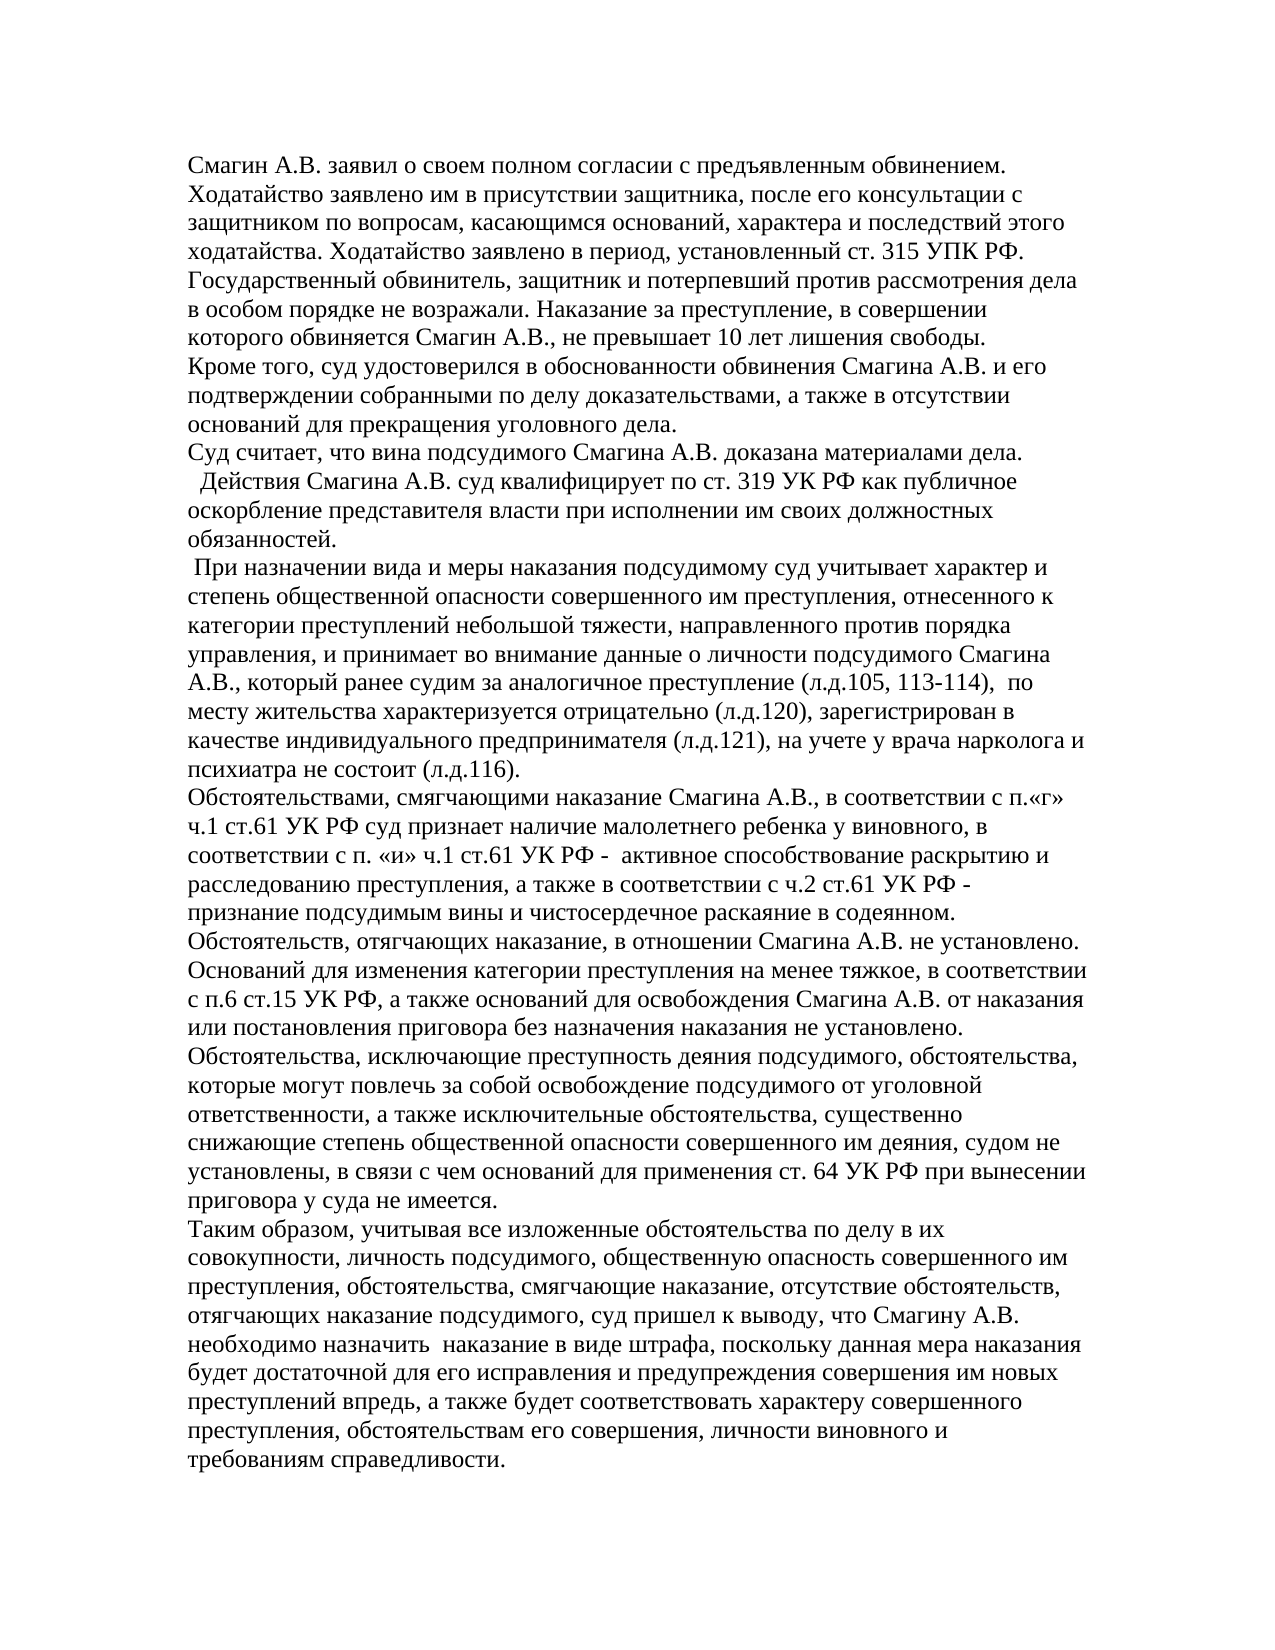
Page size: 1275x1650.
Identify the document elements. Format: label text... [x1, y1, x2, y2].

text Обстоятельства, исключающие преступность деяния подсудимого, обстоятельства, которые могут повлечь за собой освобождение подсудимого от уголовной ответственности, а также исключительные обстоятельства, существенно снижающие степень общественной опасности совершенного им деяния, судом не установлены, в связи с чем оснований для применения ст. 64 УК РФ при вынесении приговора у суда не имеется. [187, 1041, 1087, 1214]
text Оснований для изменения категории преступления на менее тяжкое, в соответствии с п.6 ст.15 УК РФ, а также оснований для освобождения Смагина А.В. от наказания или постановления приговора без назначения наказания не установлено. [187, 955, 1087, 1041]
text Суд считает, что вина подсудимого Смагина А.В. доказана материалами дела. [187, 437, 1087, 466]
text Действия Смагина А.В. суд квалифицирует по ст. 319 УК РФ как публичное оскорбление представителя власти при исполнении им своих должностных обязанностей. [187, 466, 1087, 552]
text Таким образом, учитывая все изложенные обстоятельства по делу в их совокупности, личность подсудимого, общественную опасность совершенного им преступления, обстоятельства, смягчающие наказание, отсутствие обстоятельств, отягчающих наказание подсудимого, суд пришел к выводу, что Смагину А.В. необходимо назначить наказание в виде штрафа, поскольку данная мера наказания будет достаточной для его исправления и предупреждения совершения им новых преступлений впредь, а также будет соответствовать характеру совершенного преступления, обстоятельствам его совершения, личности виновного и требованиям справедливости. [187, 1214, 1087, 1472]
text Обстоятельствами, смягчающими наказание Смагина А.В., в соответствии с п.«г» ч.1 ст.61 УК РФ суд признает наличие малолетнего ребенка у виновного, в соответствии с п. «и» ч.1 ст.61 УК РФ - активное способствование раскрытию и расследованию преступления, а также в соответствии с ч.2 ст.61 УК РФ - признание подсудимым вины и чистосердечное раскаяние в содеянном. [187, 782, 1087, 926]
text Смагин А.В. заявил о своем полном согласии с предъявленным обвинением. Ходатайство заявлено им в присутствии защитника, после его консультации с защитником по вопросам, касающимся оснований, характера и последствий этого ходатайства. Ходатайство заявлено в период, установленный ст. 315 УПК РФ. Государственный обвинитель, защитник и потерпевший против рассмотрения дела в особом порядке не возражали. Наказание за преступление, в совершении которого обвиняется Смагин А.В., не превышает 10 лет лишения свободы. [187, 150, 1087, 351]
text При назначении вида и меры наказания подсудимому суд учитывает характер и степень общественной опасности совершенного им преступления, отнесенного к категории преступлений небольшой тяжести, направленного против порядка управления, и принимает во внимание данные о личности подсудимого Смагина А.В., который ранее судим за аналогичное преступление (л.д.105, 113-114), по месту жительства характеризуется отрицательно (л.д.120), зарегистрирован в качестве индивидуального предпринимателя (л.д.121), на учете у врача нарколога и психиатра не состоит (л.д.116). [187, 552, 1087, 782]
text Обстоятельств, отягчающих наказание, в отношении Смагина А.В. не установлено. [187, 926, 1087, 955]
text Кроме того, суд удостоверился в обоснованности обвинения Смагина А.В. и его подтверждении собранными по делу доказательствами, а также в отсутствии оснований для прекращения уголовного дела. [187, 351, 1087, 437]
